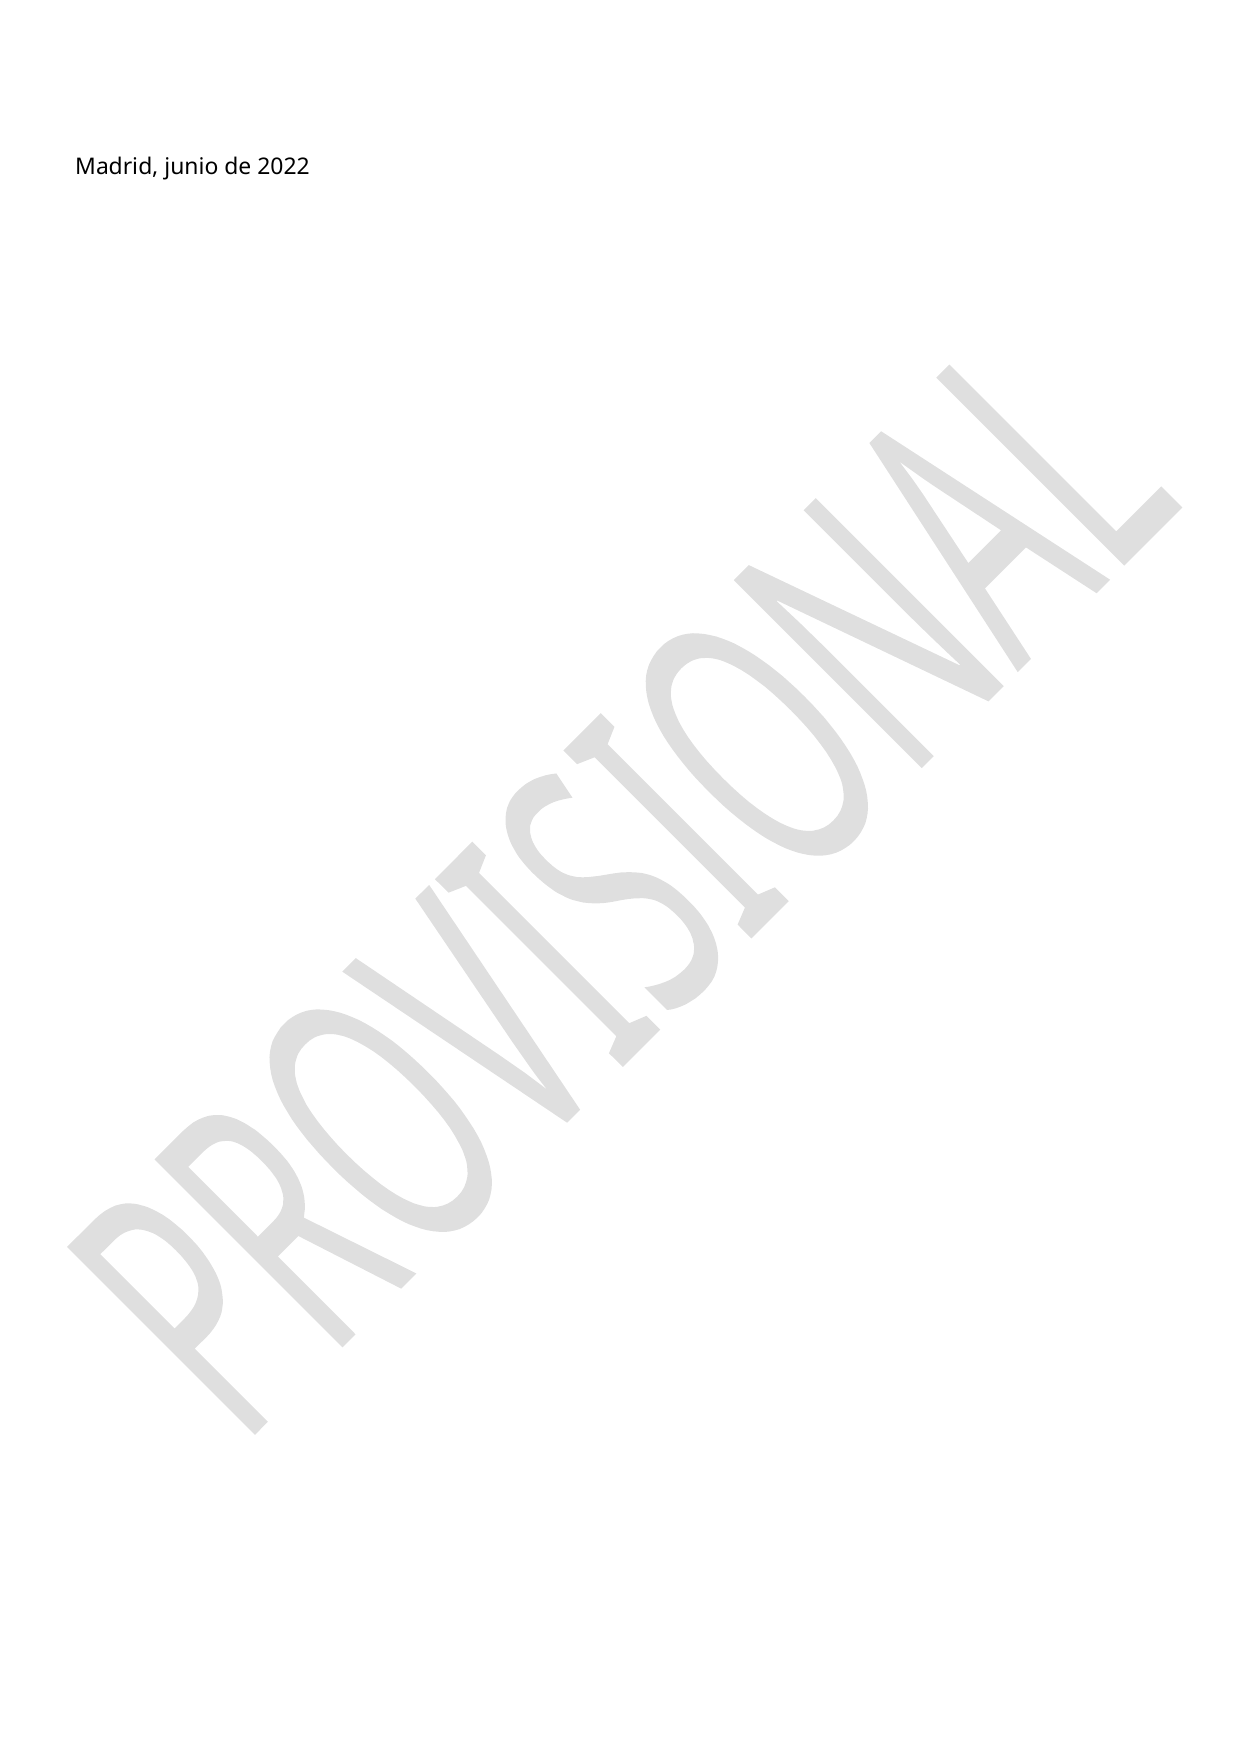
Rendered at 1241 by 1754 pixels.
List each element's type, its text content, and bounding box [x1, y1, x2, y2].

text Madrid, junio de 2022 [75, 150, 1174, 181]
